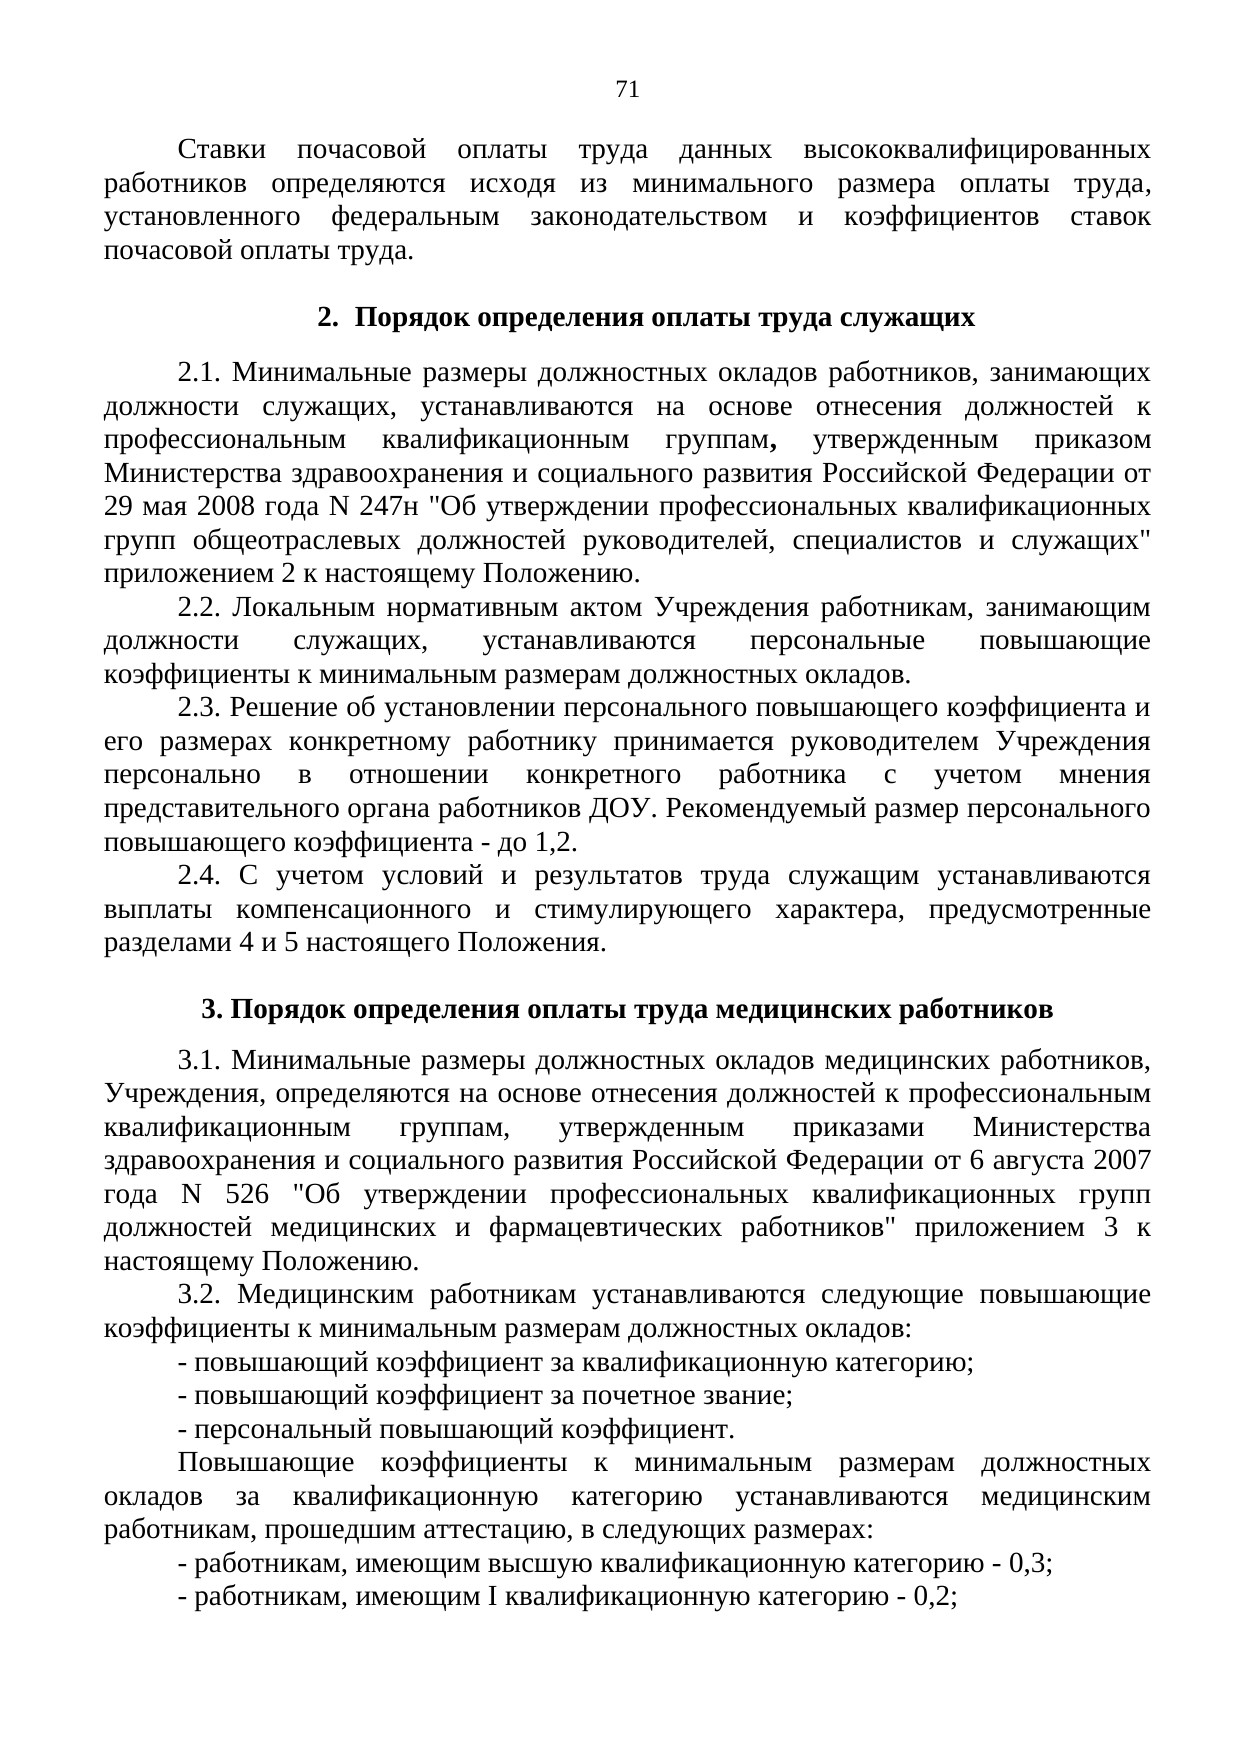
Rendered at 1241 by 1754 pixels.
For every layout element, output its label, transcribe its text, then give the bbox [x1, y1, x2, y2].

text 2.2. Локальным нормативным актом Учреждения работникам, занимающим должности служащих, устанавливаются персональные повышающие коэффициенты к минимальным размерам должностных окладов. [103, 589, 1152, 689]
text 2.3. Решение об установлении персонального повышающего коэффициента и его размерах конкретному работнику принимается руководителем Учреждения персонально в отношении конкретного работника с учетом мнения представительного органа работников ДОУ. Рекомендуемый размер персонального повышающего коэффициента - до 1,2. [103, 689, 1152, 857]
text - повышающий коэффициент за почетное звание; [103, 1377, 1152, 1411]
text 3.1. Минимальные размеры должностных окладов медицинских работников, Учреждения, определяются на основе отнесения должностей к профессиональным квалификационным группам, утвержденным приказами Министерства здравоохранения и социального развития Российской Федерации от 6 августа 2007 года N 526 "Об утверждении профессиональных квалификационных групп должностей медицинских и фармацевтических работников" приложением 3 к настоящему Положению. [103, 1042, 1152, 1277]
subtitle Порядок определения оплаты труда служащих [141, 299, 1152, 333]
text - повышающий коэффициент за квалификационную категорию; [103, 1344, 1152, 1377]
text Ставки почасовой оплаты труда данных высококвалифицированных работников определяются исходя из минимального размера оплаты труда, установленного федеральным законодательством и коэффициентов ставок почасовой оплаты труда. [103, 131, 1152, 266]
subtitle 3. Порядок определения оплаты труда медицинских работников [103, 991, 1152, 1025]
text - работникам, имеющим I квалификационную категорию - 0,2; [103, 1578, 1152, 1612]
text - персональный повышающий коэффициент. [103, 1411, 1152, 1444]
text - работникам, имеющим высшую квалификационную категорию - 0,3; [103, 1545, 1152, 1578]
text 2.1. Минимальные размеры должностных окладов работников, занимающих должности служащих, устанавливаются на основе отнесения должностей к профессиональным квалификационным группам, утвержденным приказом Министерства здравоохранения и социального развития Российской Федерации от 29 мая 2008 года N 247н "Об утверждении профессиональных квалификационных групп общеотраслевых должностей руководителей, специалистов и служащих" приложением 2 к настоящему Положению. [103, 354, 1152, 589]
text Повышающие коэффициенты к минимальным размерам должностных окладов за квалификационную категорию устанавливаются медицинским работникам, прошедшим аттестацию, в следующих размерах: [103, 1444, 1152, 1545]
text 2.4. С учетом условий и результатов труда служащим устанавливаются выплаты компенсационного и стимулирующего характера, предусмотренные разделами 4 и 5 настоящего Положения. [103, 857, 1152, 958]
text 3.2. Медицинским работникам устанавливаются следующие повышающие коэффициенты к минимальным размерам должностных окладов: [103, 1277, 1152, 1344]
